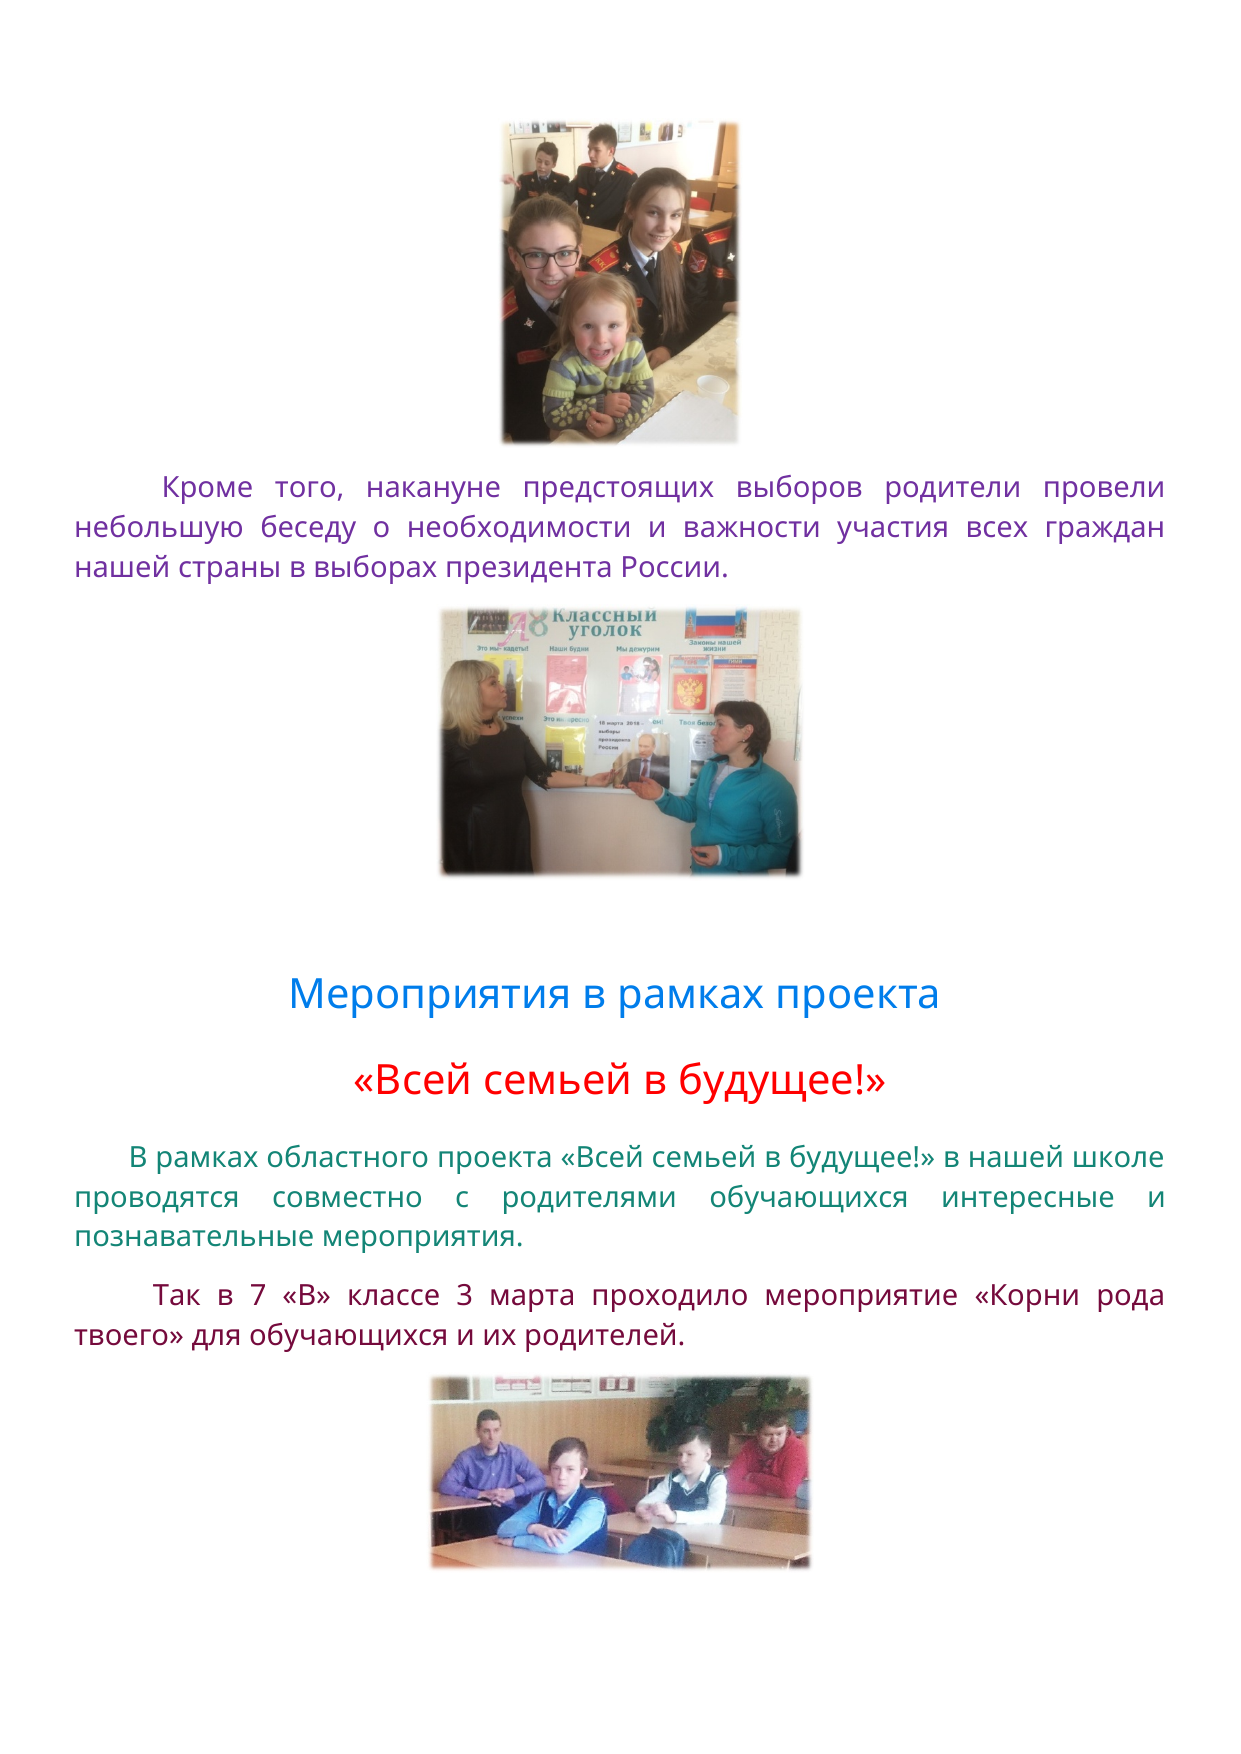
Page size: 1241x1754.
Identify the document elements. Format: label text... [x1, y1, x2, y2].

text Кроме того, накануне предстоящих выборов родители провели небольшую беседу о необходимости и важности участия всех граждан нашей страны в выборах президента России. [74, 467, 1167, 586]
subtitle «Всей семьей в будущее!» [74, 1050, 1167, 1107]
picture [426, 1372, 814, 1573]
subtitle Мероприятия в рамках проекта [74, 963, 1167, 1020]
text Так в 7 «В» классе 3 марта проходило мероприятие «Корни рода твоего» для обучающихся и их родителей. [74, 1274, 1167, 1353]
picture [497, 118, 743, 448]
picture [435, 604, 805, 881]
text В рамках областного проекта «Всей семьей в будущее!» в нашей школе проводятся совместно с родителями обучающихся интересные и познавательные мероприятия. [74, 1136, 1167, 1255]
